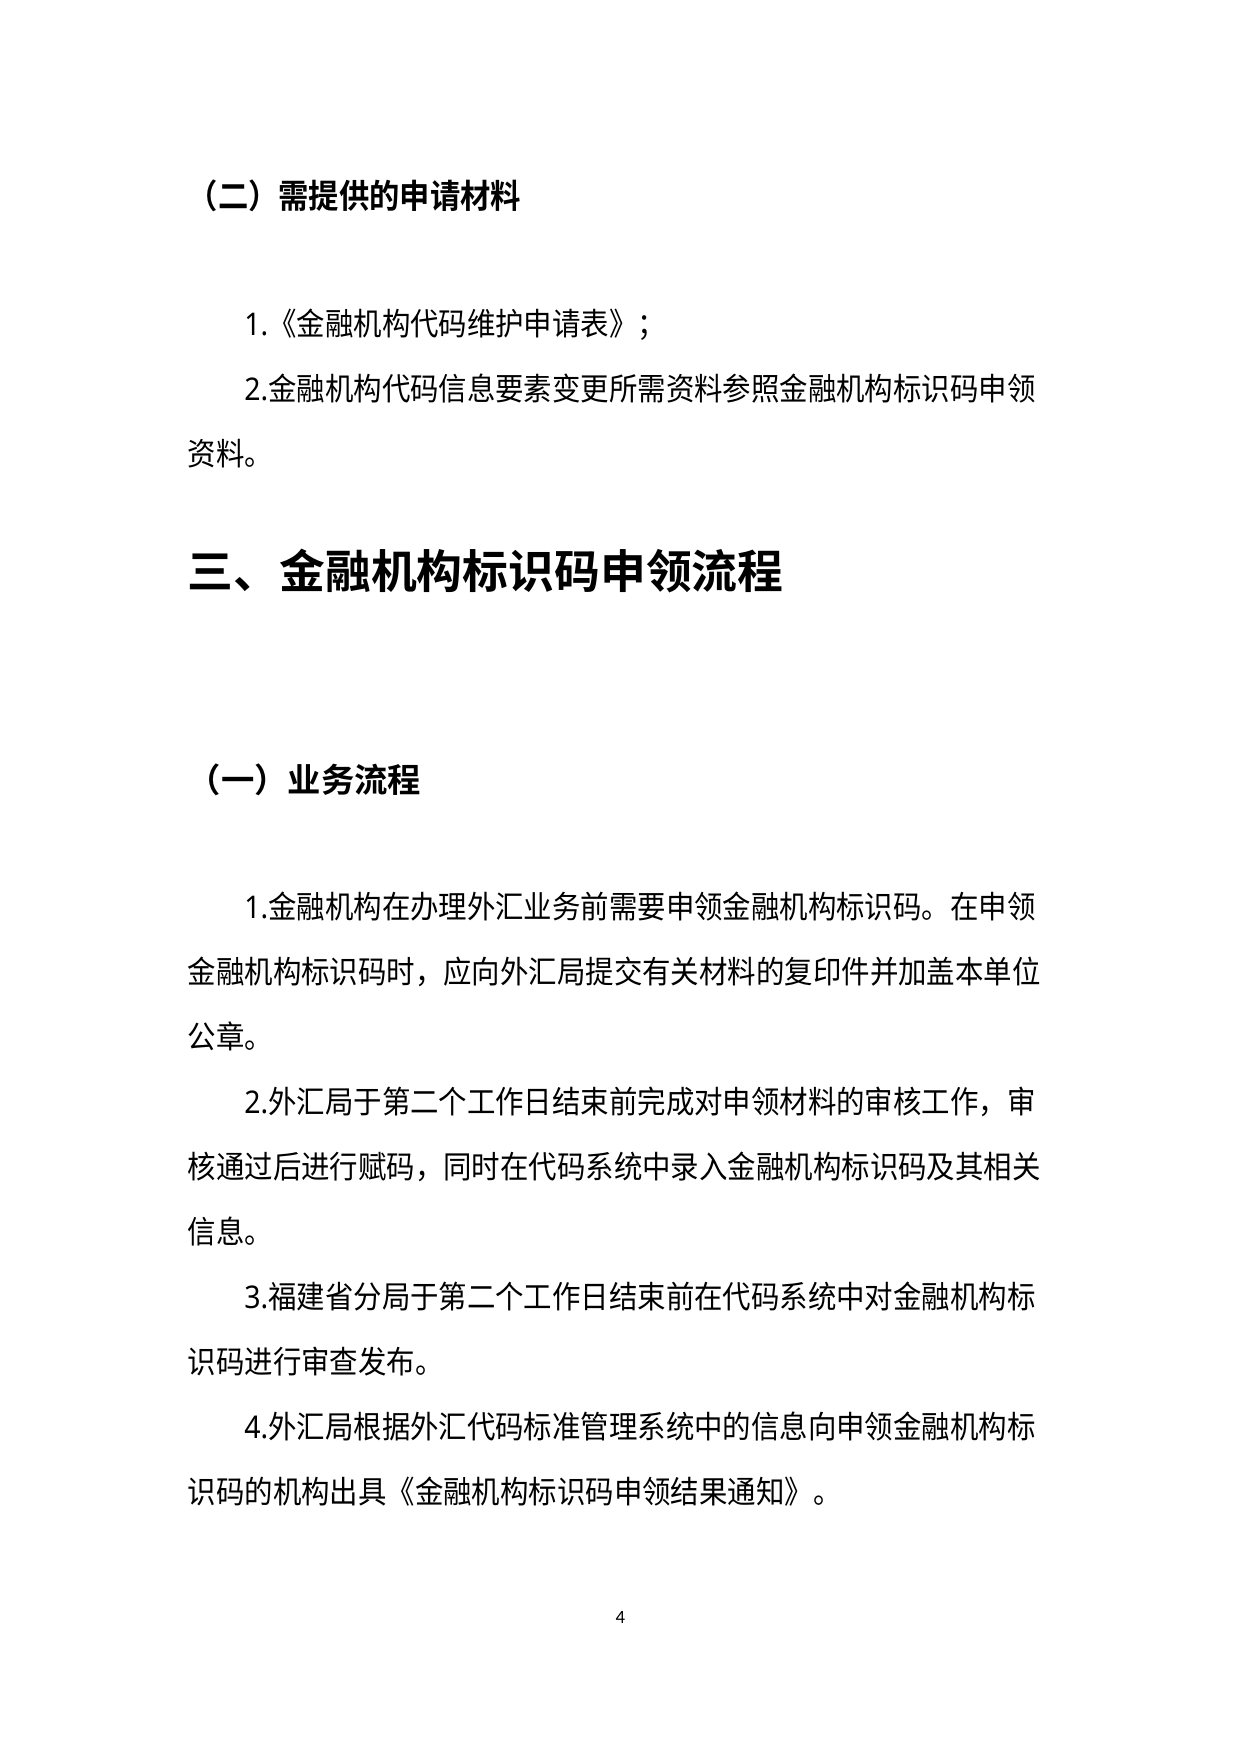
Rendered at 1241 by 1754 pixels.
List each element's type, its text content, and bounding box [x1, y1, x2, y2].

text 2.金融机构代码信息要素变更所需资料参照金融机构标识码申领资料。 [187, 354, 1053, 484]
text 1.《金融机构代码维护申请表》； [187, 289, 1053, 354]
text 1.金融机构在办理外汇业务前需要申领金融机构标识码。在申领金融机构标识码时，应向外汇局提交有关材料的复印件并加盖本单位公章。 [187, 872, 1053, 1067]
text 3.福建省分局于第二个工作日结束前在代码系统中对金融机构标识码进行审查发布。 [187, 1262, 1053, 1392]
text 2.外汇局于第二个工作日结束前完成对申领材料的审核工作，审核通过后进行赋码，同时在代码系统中录入金融机构标识码及其相关信息。 [187, 1067, 1053, 1262]
subtitle （一）业务流程 [187, 745, 1053, 810]
text 4.外汇局根据外汇代码标准管理系统中的信息向申领金融机构标识码的机构出具《金融机构标识码申领结果通知》。 [187, 1392, 1053, 1522]
subtitle （二）需提供的申请材料 [187, 162, 1053, 227]
subtitle 三、金融机构标识码申领流程 [187, 519, 1053, 617]
